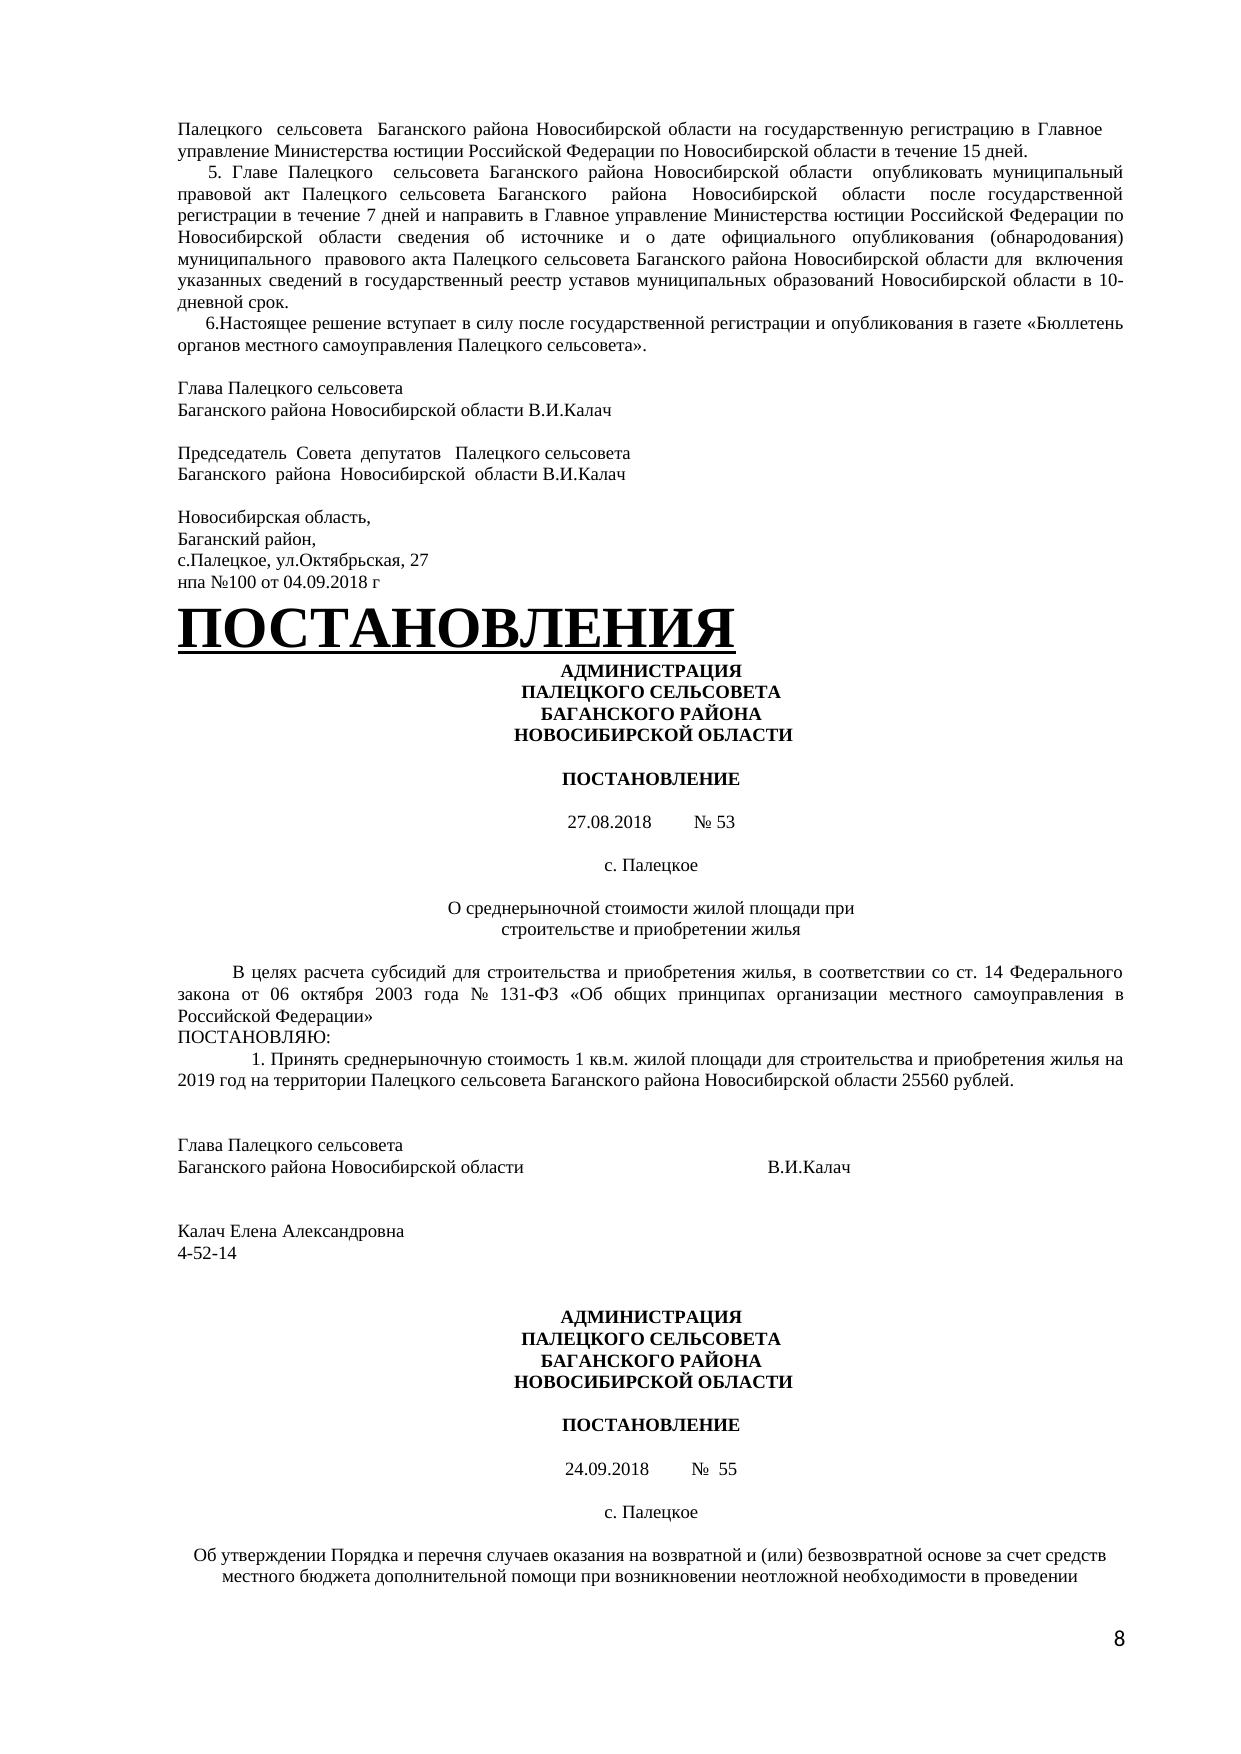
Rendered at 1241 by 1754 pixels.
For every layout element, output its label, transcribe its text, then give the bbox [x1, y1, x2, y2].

title 1. Принять среднерыночную стоимость 1 кв.м. жилой площади для строительства и приобретения жилья на 2019 год на территории Палецкого сельсовета Баганского района Новосибирской области 25560 рублей. [177, 1048, 1125, 1091]
text Баганский район, [177, 528, 1125, 549]
title 4-52-14 [177, 1242, 1125, 1263]
text Новосибирская область, [177, 506, 1125, 528]
title ПОСТАНОВЛЕНИЯ [177, 592, 1125, 659]
title 27.08.2018 № 53 [177, 811, 1125, 832]
title с. Палецкое [177, 1501, 1125, 1522]
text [177, 118, 1104, 161]
text с.Палецкое, ул.Октябрьская, 27 [177, 549, 1125, 571]
text Баганского района Новосибирской области В.И.Калач [177, 463, 1125, 485]
title ПОСТАНОВЛЕНИЕ [177, 767, 1125, 789]
title НОВОСИБИРСКОЙ ОБЛАСТИ [177, 724, 1125, 746]
title Калач Елена Александровна [177, 1220, 1125, 1242]
text Председатель Совета депутатов Палецкого сельсовета [177, 442, 1125, 463]
title НОВОСИБИРСКОЙ ОБЛАСТИ [177, 1371, 1125, 1393]
text нпа №100 от 04.09.2018 г [177, 571, 1125, 592]
title АДМИНИСТРАЦИЯ [177, 659, 1125, 681]
title О среднерыночной стоимости жилой площади при [177, 897, 1125, 918]
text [177, 1544, 1123, 1587]
title ПАЛЕЦКОГО СЕЛЬСОВЕТА [177, 681, 1125, 703]
text 5. Главе Палецкого сельсовета Баганского района Новосибирской области опубликовать муниципальный правовой акт Палецкого сельсовета Баганского района Новосибирской области после государственной регистрации в течение 7 дней и направить в Главное управление Министерства юстиции Российской Федерации по Новосибирской области сведения об источнике и о дате официального опубликования (обнародования) муниципального правового акта Палецкого сельсовета Баганского района Новосибирской области для включения указанных сведений в государственный реестр уставов муниципальных образований Новосибирской области в 10-дневной срок. [177, 161, 1125, 312]
text Баганского района Новосибирской области В.И.Калач [177, 398, 1125, 420]
title 24.09.2018 № 55 [177, 1457, 1125, 1479]
title АДМИНИСТРАЦИЯ [177, 1306, 1125, 1328]
text Глава Палецкого сельсовета [177, 377, 1125, 398]
title БАГАНСКОГО РАЙОНА [177, 703, 1125, 724]
title Баганского района Новосибирской области В.И.Калач [177, 1156, 1125, 1177]
text 6.Настоящее решение вступает в силу после государственной регистрации и опубликования в газете «Бюллетень органов местного самоуправления Палецкого сельсовета». [177, 312, 1125, 355]
title Глава Палецкого сельсовета [177, 1134, 1125, 1156]
title В целях расчета субсидий для строительства и приобретения жилья, в соответствии со ст. 14 Федерального закона от 06 октября 2003 года № 131-ФЗ «Об общих принципах организации местного самоуправления в Российской Федерации» [177, 961, 1125, 1026]
title строительстве и приобретении жилья [177, 918, 1125, 940]
title с. Палецкое [177, 854, 1125, 875]
title ПОСТАНОВЛЕНИЕ [177, 1414, 1125, 1436]
title ПАЛЕЦКОГО СЕЛЬСОВЕТА [177, 1328, 1125, 1349]
title БАГАНСКОГО РАЙОНА [177, 1349, 1125, 1371]
title ПОСТАНОВЛЯЮ: [177, 1026, 1125, 1048]
